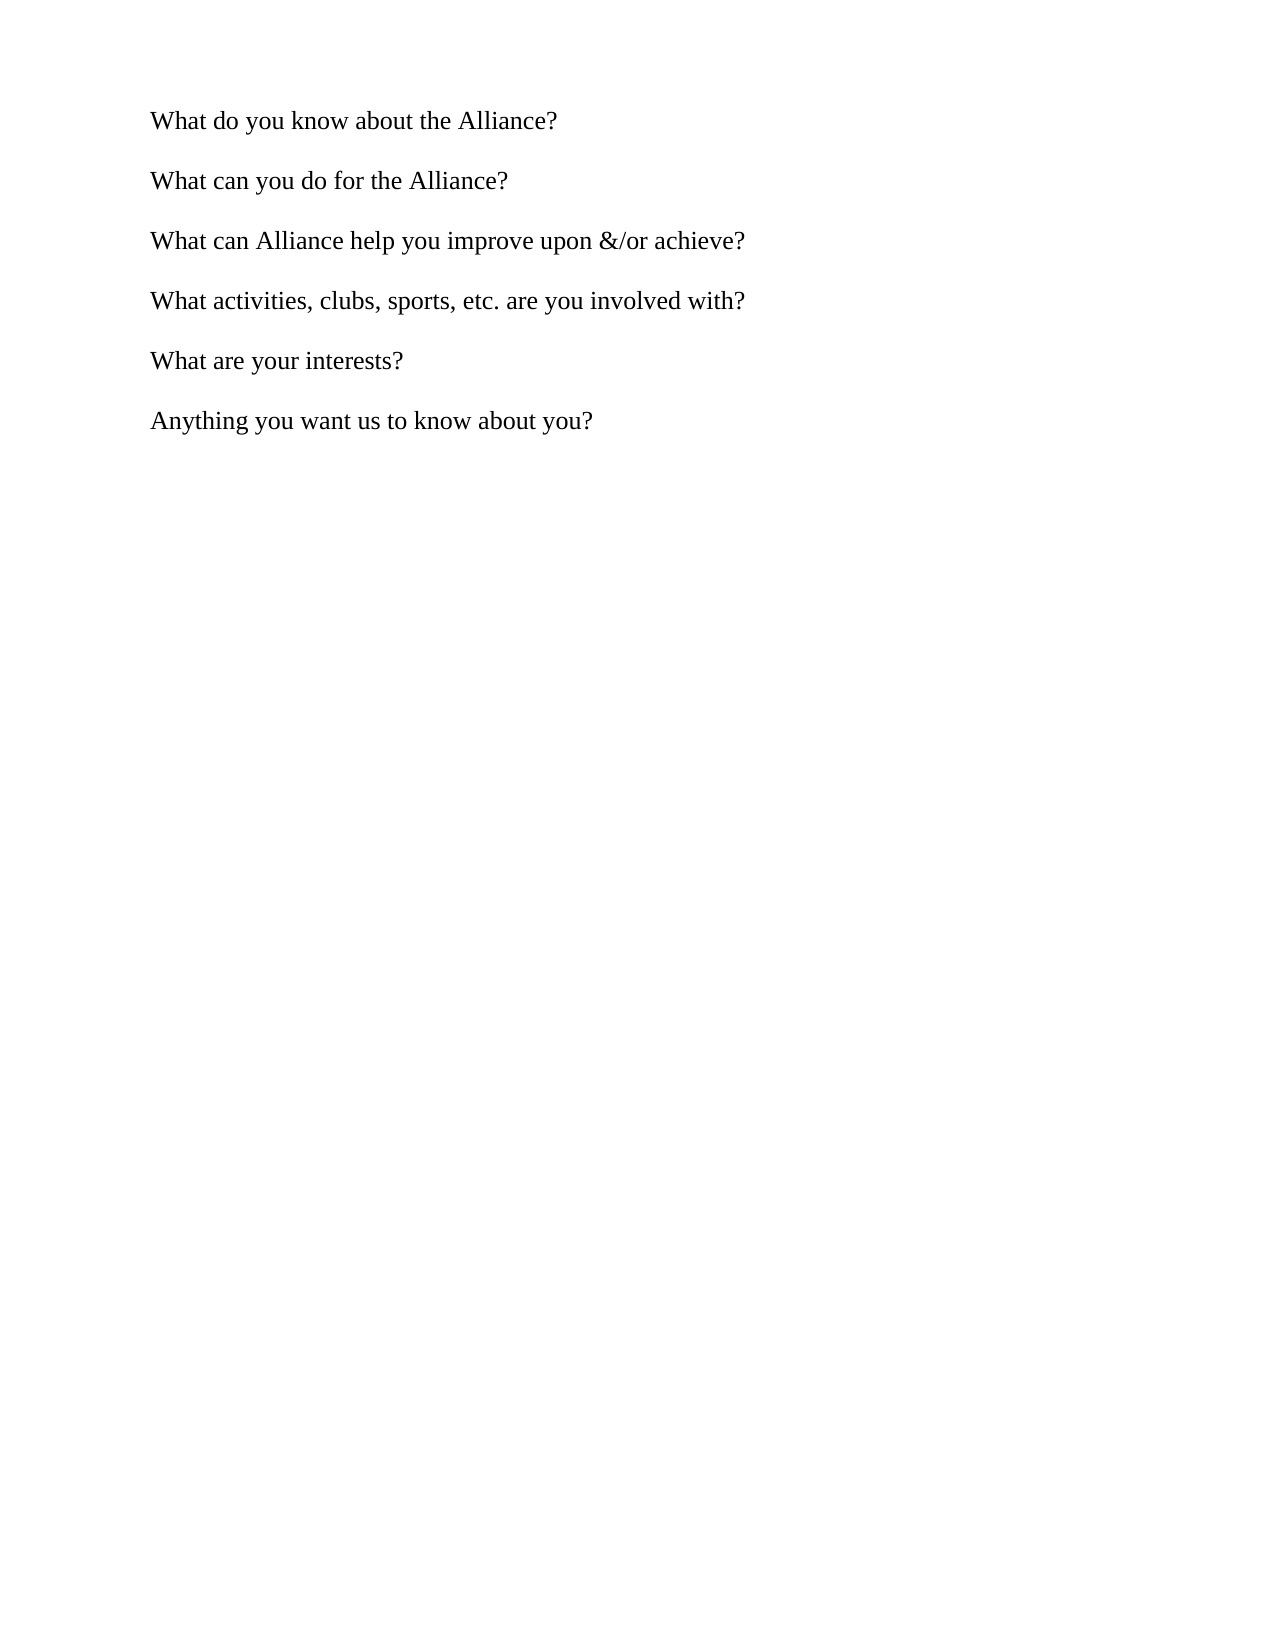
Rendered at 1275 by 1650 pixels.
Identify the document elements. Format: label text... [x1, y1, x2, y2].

text What can Alliance help you improve upon &/or achieve? [150, 195, 1125, 255]
text What can you do for the Alliance? [150, 135, 1125, 195]
text Anything you want us to know about you? [150, 405, 1125, 435]
text What do you know about the Alliance? [150, 75, 1125, 135]
text What activities, clubs, sports, etc. are you involved with? What are your interests? [150, 255, 1125, 375]
